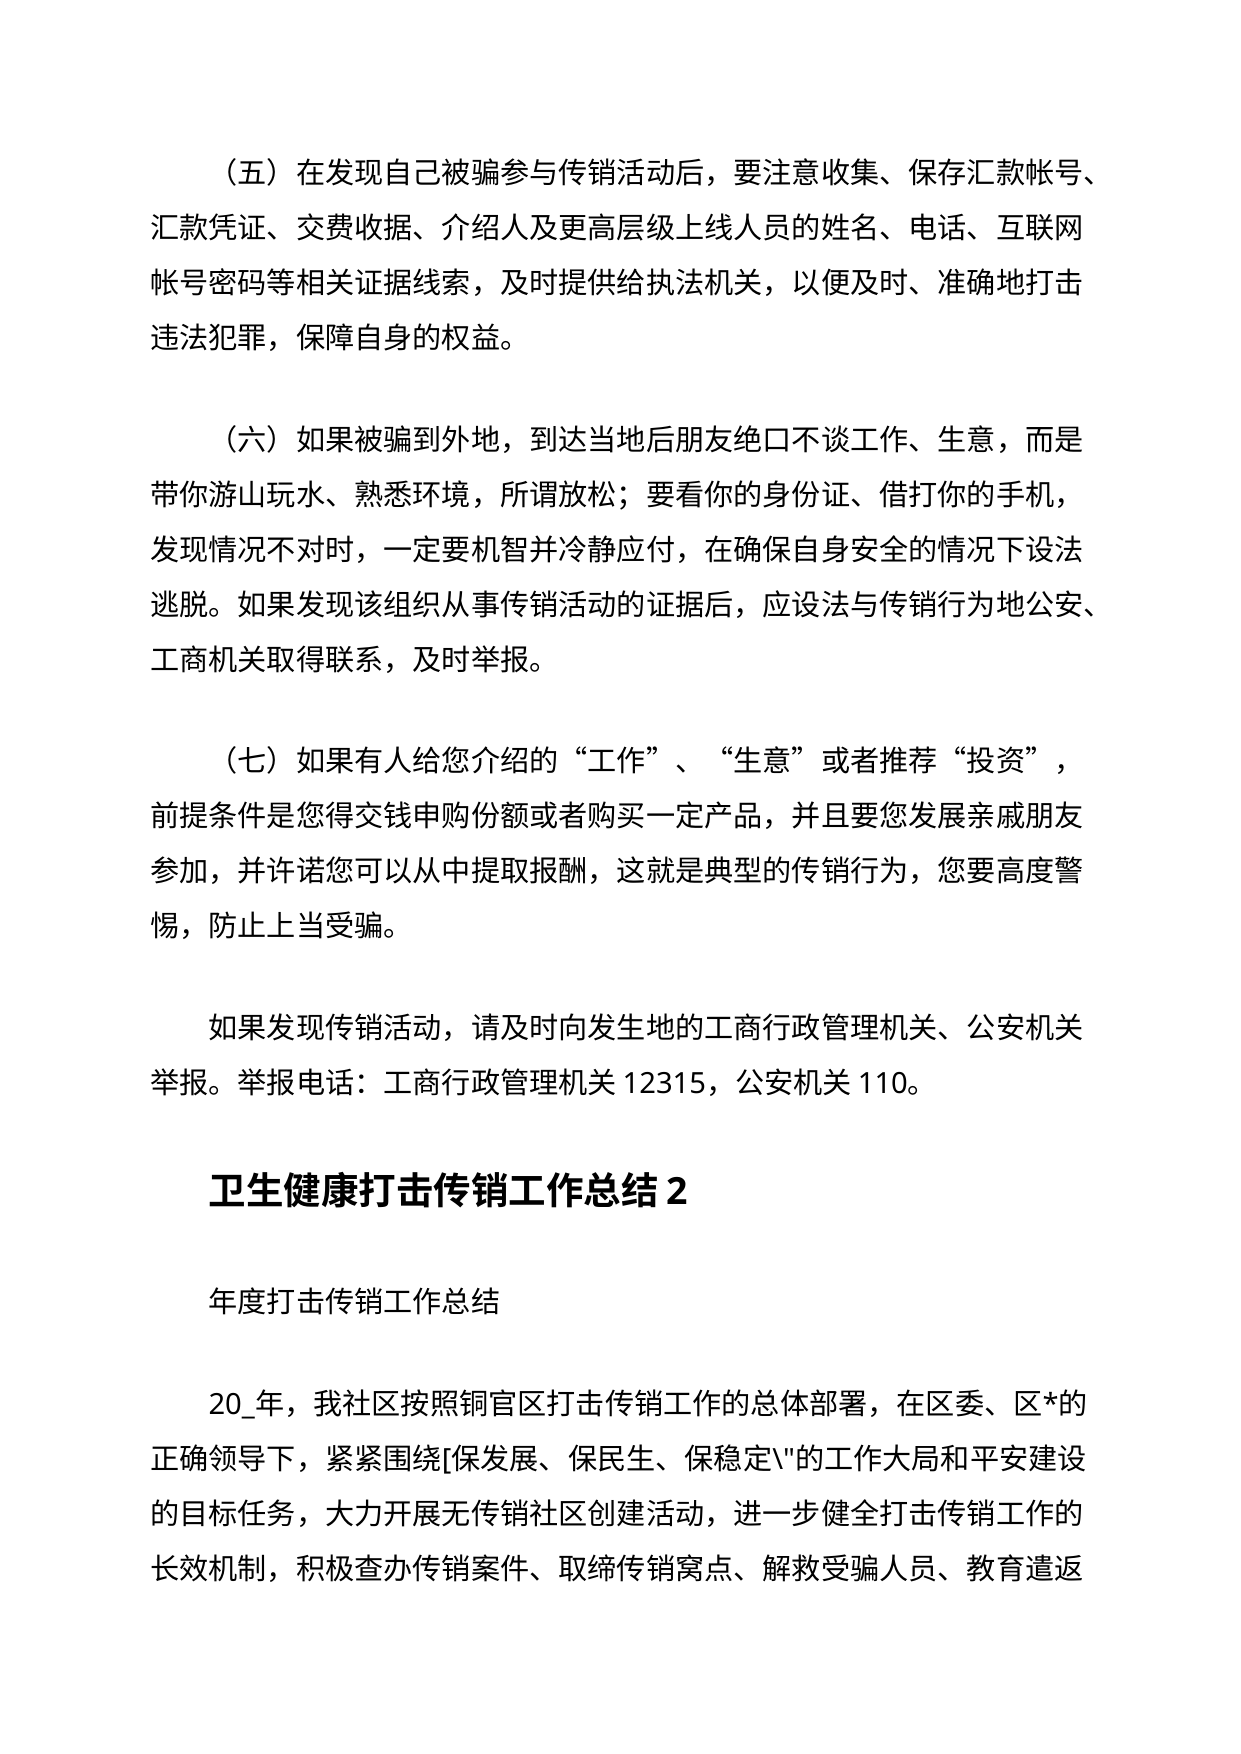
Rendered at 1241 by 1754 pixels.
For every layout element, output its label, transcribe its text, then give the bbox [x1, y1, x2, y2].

text （五）在发现自己被骗参与传销活动后，要注意收集、保存汇款帐号、汇款凭证、交费收据、介绍人及更高层级上线人员的姓名、电话、互联网帐号密码等相关证据线索，及时提供给执法机关，以便及时、准确地打击违法犯罪，保障自身的权益。 [150, 150, 1090, 357]
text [150, 1381, 1090, 1588]
text 年度打击传销工作总结 [150, 1279, 1090, 1321]
text （六）如果被骗到外地，到达当地后朋友绝口不谈工作、生意，而是带你游山玩水、熟悉环境，所谓放松；要看你的身份证、借打你的手机，发现情况不对时，一定要机智并冷静应付，在确保自身安全的情况下设法逃脱。如果发现该组织从事传销活动的证据后，应设法与传销行为地公安、工商机关取得联系，及时举报。 [150, 416, 1090, 678]
text （七）如果有人给您介绍的“工作”、“生意”或者推荐“投资”，前提条件是您得交钱申购份额或者购买一定产品，并且要您发展亲戚朋友参加，并许诺您可以从中提取报酬，这就是典型的传销行为，您要高度警惕，防止上当受骗。 [150, 738, 1090, 945]
text 卫生健康打击传销工作总结2 [150, 1161, 1090, 1216]
text 如果发现传销活动，请及时向发生地的工商行政管理机关、公安机关举报。举报电话：工商行政管理机关12315，公安机关110。 [150, 1004, 1090, 1102]
